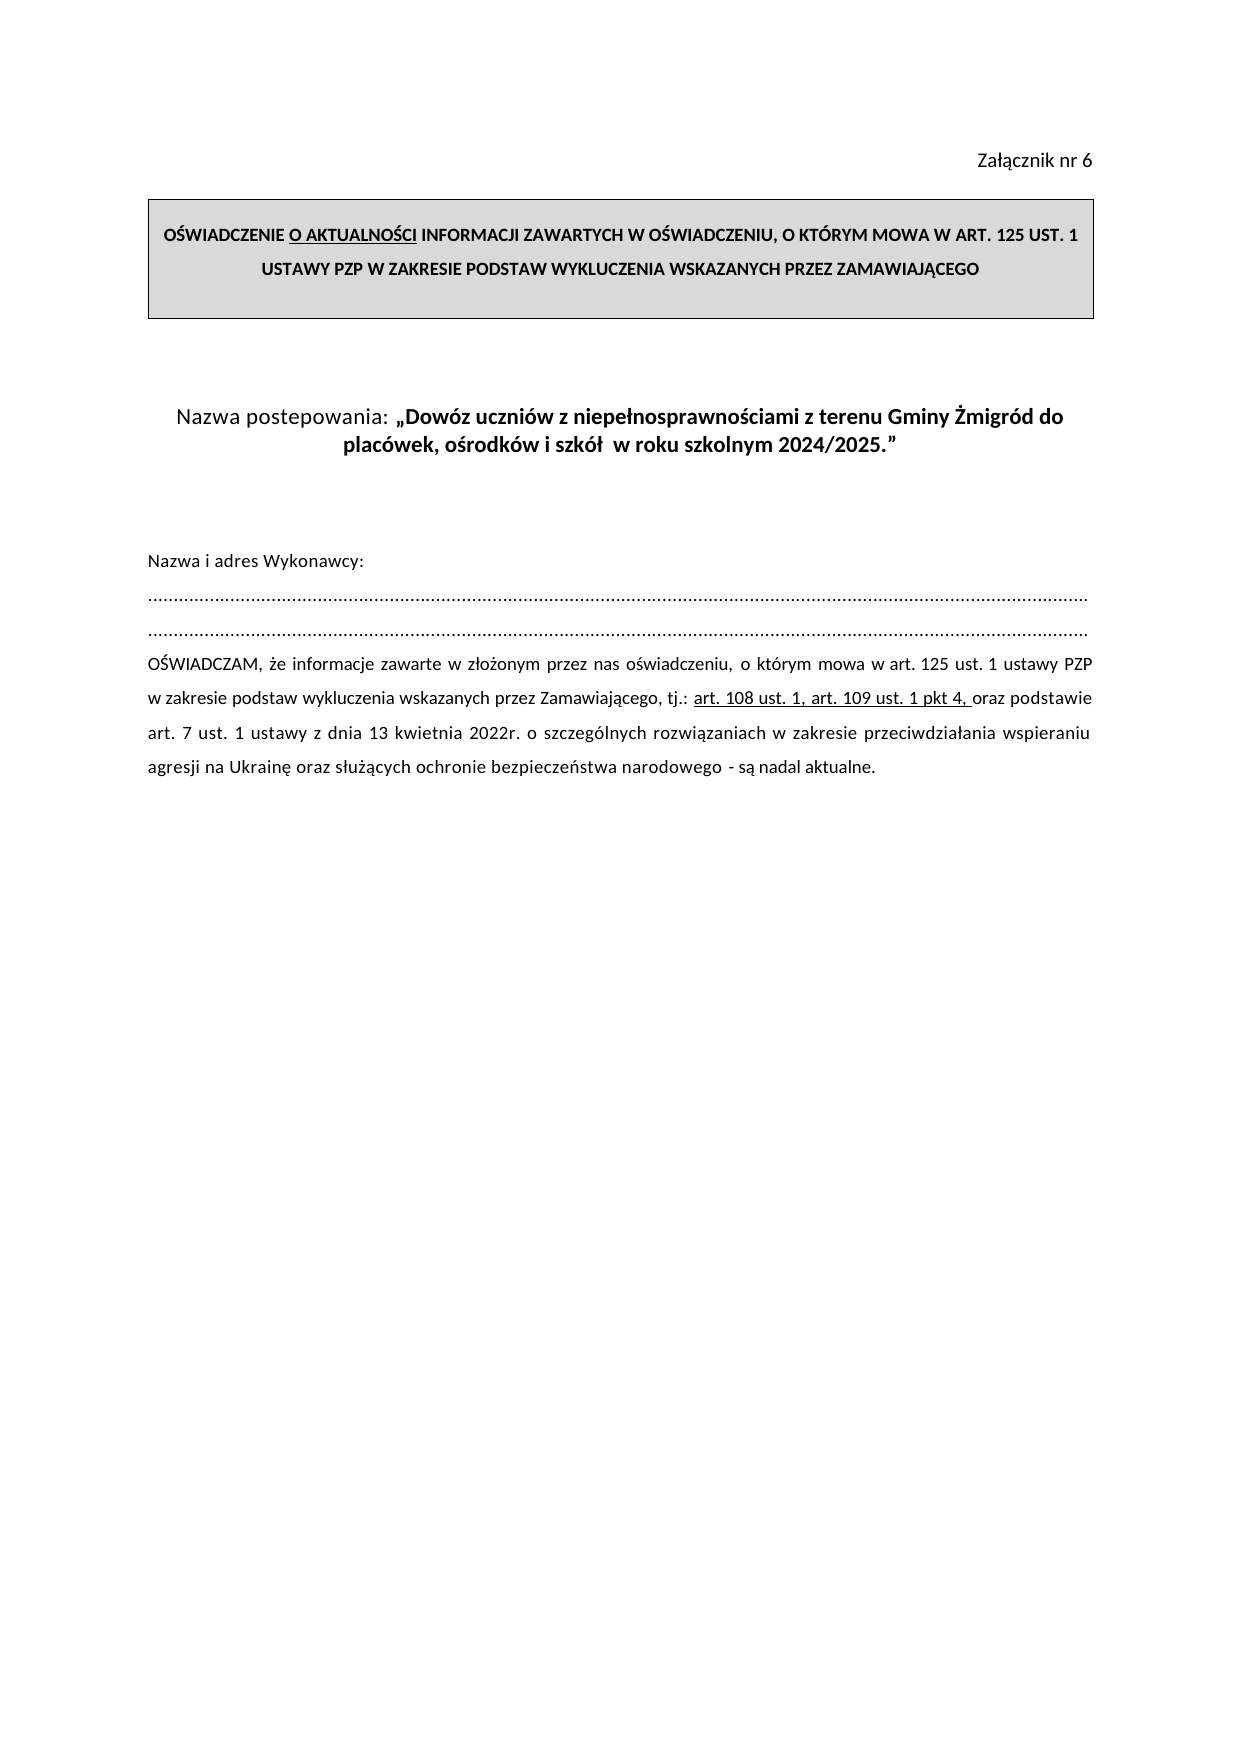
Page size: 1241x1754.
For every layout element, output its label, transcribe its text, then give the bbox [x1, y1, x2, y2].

text OŚWIADCZAM, że informacje zawarte w złożonym przez nas oświadczeniu, o którym mowa w art. 125 ust. 1 ustawy PZP w zakresie podstaw wykluczenia wskazanych przez Zamawiającego, tj.: art. 108 ust. 1, art. 109 ust. 1 pkt 4, oraz podstawie art. 7 ust. 1 ustawy z dnia 13 kwietnia 2022r. o szczególnych rozwiązaniach w zakresie przeciwdziałania wspieraniu agresji na Ukrainę oraz służących ochronie bezpieczeństwa narodowego - są nadal aktualne. [148, 652, 1093, 778]
text Nazwa postepowania: „Dowóz uczniów z niepełnosprawnościami z terenu Gminy Żmigród do placówek, ośrodków i szkół w roku szkolnym 2024/2025.” [148, 402, 1093, 458]
text ....................................................................................................................................................................................... [148, 618, 1093, 641]
text Nazwa i adres Wykonawcy: [148, 549, 1093, 572]
text ....................................................................................................................................................................................... [148, 583, 1093, 606]
table_header OŚWIADCZENIE O AKTUALNOŚCI INFORMACJI ZAWARTYCH W OŚWIADCZENIU, O KTÓRYM MOWA W ART. 125 UST. 1 USTAWY PZP W ZAKRESIE PODSTAW WYKLUCZENIA WSKAZANYCH PRZEZ ZAMAWIAJĄCEGO [149, 200, 1093, 318]
text Załącznik nr 6 [148, 148, 1093, 173]
